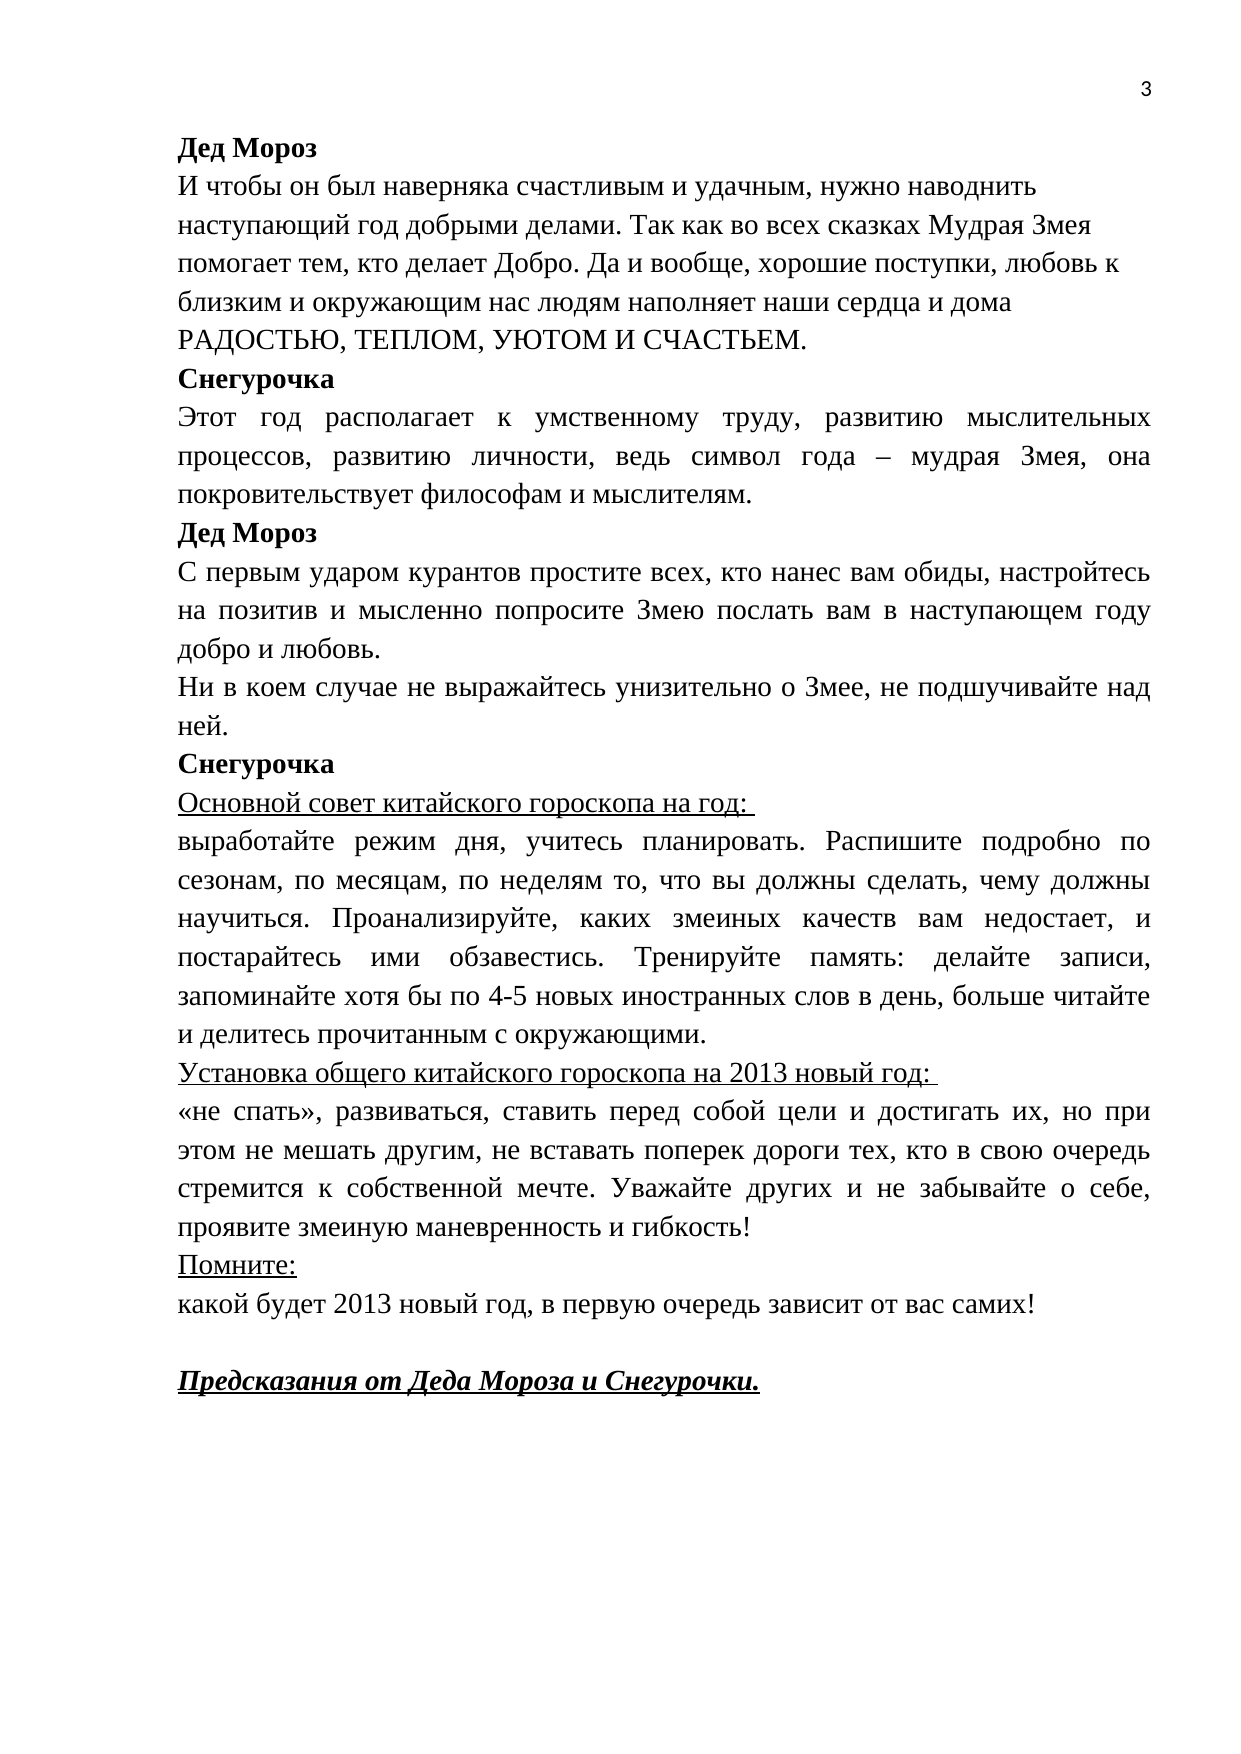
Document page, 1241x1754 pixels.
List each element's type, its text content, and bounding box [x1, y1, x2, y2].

text И чтобы он был наверняка счастливым и удачным, нужно наводнить наступающий год добрыми делами. Так как во всех сказках Мудрая Змея помогает тем, кто делает Добро. Да и вообще, хорошие поступки, любовь к близким и окружающим нас людям наполняет наши сердца и дома РАДОСТЬЮ, ТЕПЛОМ, УЮТОМ И СЧАСТЬЕМ. [177, 168, 1152, 356]
text Помните: [177, 1247, 1152, 1281]
text Установка общего китайского гороскопа на 2013 новый год: [177, 1055, 1152, 1088]
text С первым ударом курантов простите всех, кто нанес вам обиды, настройтесь на позитив и мысленно попросите Змею послать вам в наступающем году добро и любовь. [177, 554, 1152, 664]
text Ни в коем случае не выражайтесь унизительно о Змее, не подшучивайте над ней. [177, 669, 1152, 741]
text Дед Мороз [177, 515, 1152, 549]
text Снегурочка [177, 361, 1152, 394]
text Основной совет китайского гороскопа на год: [177, 785, 1152, 818]
text какой будет 2013 новый год, в первую очередь зависит от вас самих! [177, 1286, 1152, 1319]
text выработайте режим дня, учитесь планировать. Распишите подробно по сезонам, по месяцам, по неделям то, что вы должны сделать, чему должны научиться. Проанализируйте, каких змеиных качеств вам недостает, и постарайтесь ими обзавестись. Тренируйте память: делайте записи, запоминайте хотя бы по 4-5 новых иностранных слов в день, больше читайте и делитесь прочитанным с окружающими. [177, 823, 1152, 1050]
text Дед Мороз [177, 130, 1152, 163]
text Снегурочка [177, 746, 1152, 780]
text Предсказания от Деда Мороза и Снегурочки. [177, 1363, 1152, 1397]
text «не спать», развиваться, ставить перед собой цели и достигать их, но при этом не мешать другим, не вставать поперек дороги тех, кто в свою очередь стремится к собственной мечте. Уважайте других и не забывайте о себе, проявите змеиную маневренность и гибкость! [177, 1093, 1152, 1242]
text Этот год располагает к умственному труду, развитию мыслительных процессов, развитию личности, ведь символ года – мудрая Змея, она покровительствует философам и мыслителям. [177, 399, 1152, 510]
